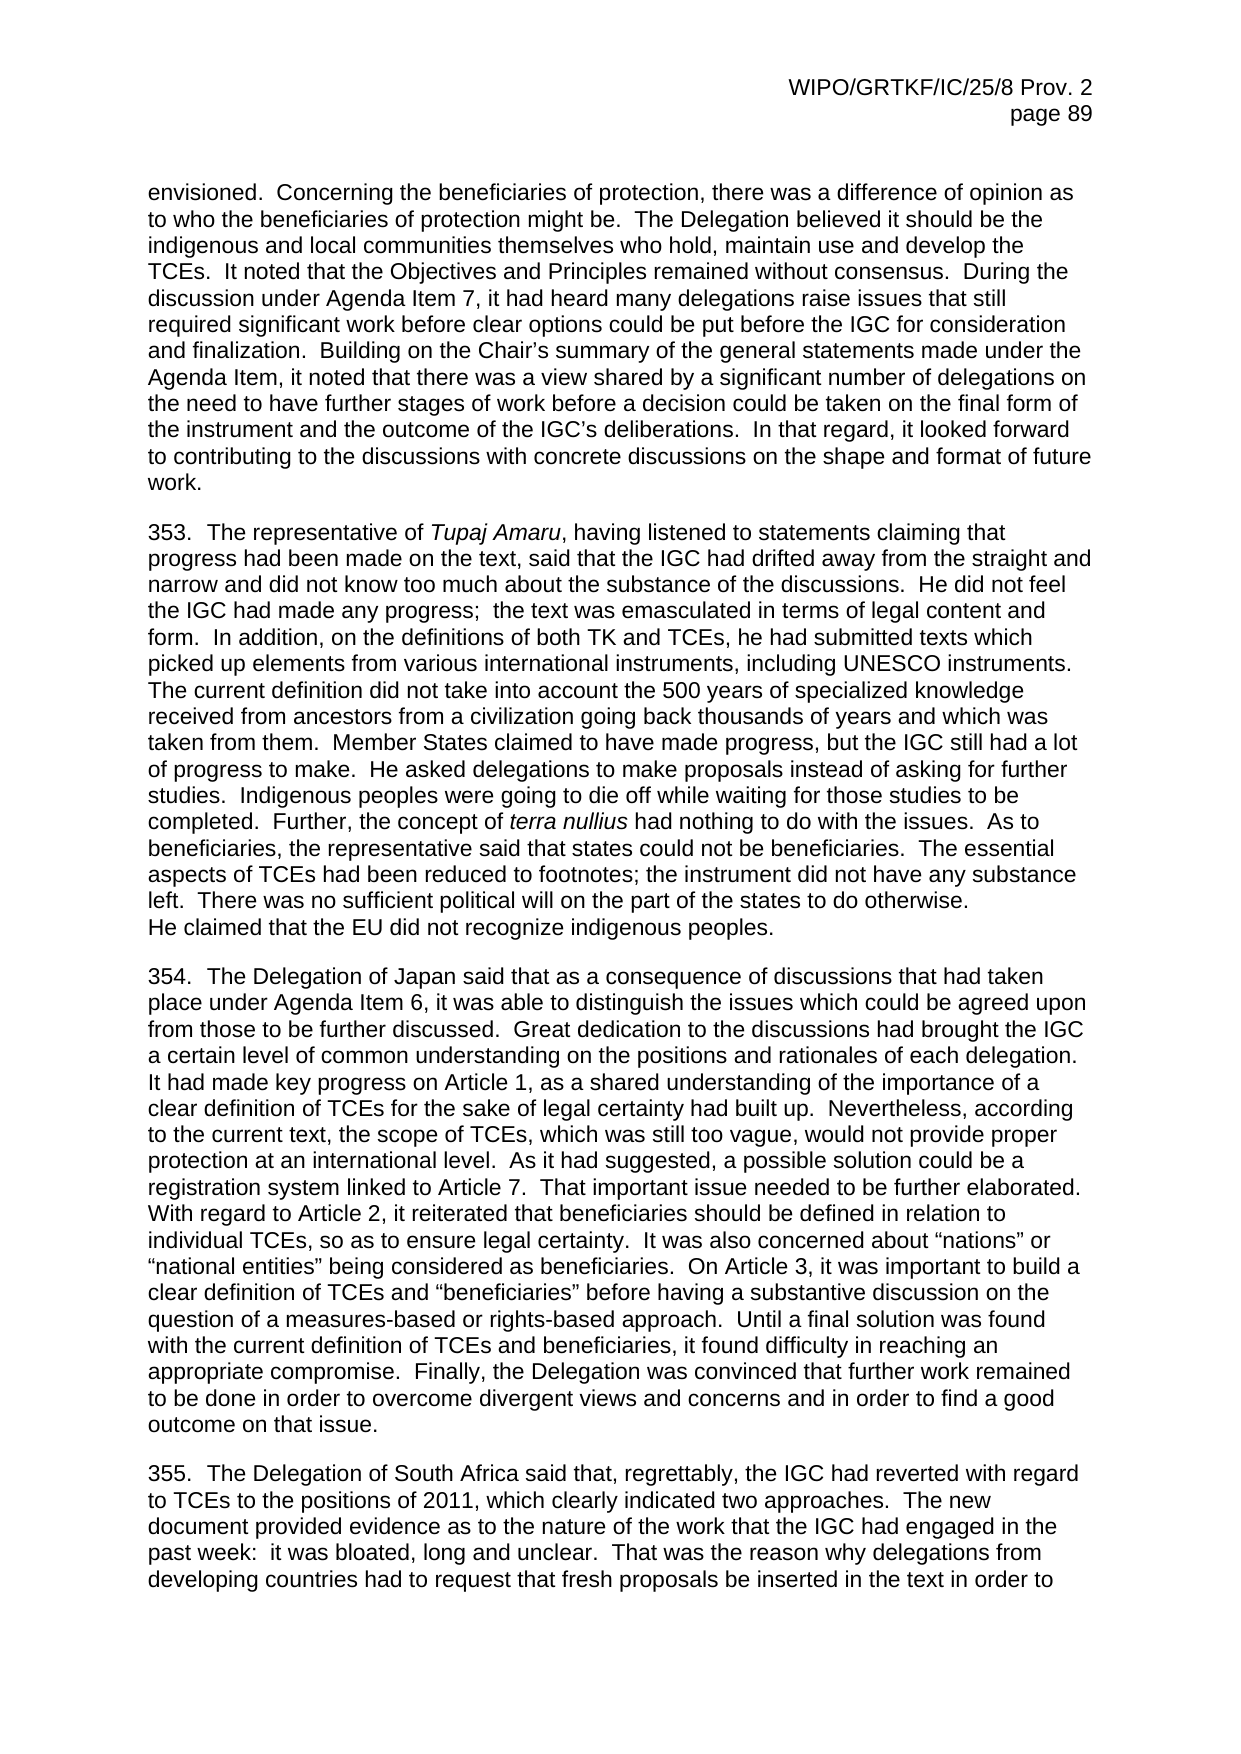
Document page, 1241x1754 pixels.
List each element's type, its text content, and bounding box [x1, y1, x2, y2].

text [148, 1460, 1093, 1592]
text The Delegation of Japan said that as a consequence of discussions that had taken place under Agenda Item 6, it was able to distinguish the issues which could be agreed upon from those to be further discussed. Great dedication to the discussions had brought the IGC a certain level of common understanding on the positions and rationales of each delegation. It had made key progress on Article 1, as a shared understanding of the importance of a clear definition of TCEs for the sake of legal certainty had built up. Nevertheless, according to the current text, the scope of TCEs, which was still too vague, would not provide proper protection at an international level. As it had suggested, a possible solution could be a registration system linked to Article 7. That important issue needed to be further elaborated. With regard to Article 2, it reiterated that beneficiaries should be defined in relation to individual TCEs, so as to ensure legal certainty. It was also concerned about “nations” or “national entities” being considered as beneficiaries. On Article 3, it was important to build a clear definition of TCEs and “beneficiaries” before having a substantive discussion on the question of a measures-based or rights-based approach. Until a final solution was found with the current definition of TCEs and beneficiaries, it found difficulty in reaching an appropriate compromise. Finally, the Delegation was convinced that further work remained to be done in order to overcome divergent views and concerns and in order to find a good outcome on that issue. [148, 963, 1093, 1437]
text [148, 179, 1093, 496]
text The representative of Tupaj Amaru, having listened to statements claiming that progress had been made on the text, said that the IGC had drifted away from the straight and narrow and did not know too much about the substance of the discussions. He did not feel the IGC had made any progress; the text was emasculated in terms of legal content and form. In addition, on the definitions of both TK and TCEs, he had submitted texts which picked up elements from various international instruments, including UNESCO instruments. The current definition did not take into account the 500 years of specialized knowledge received from ancestors from a civilization going back thousands of years and which was taken from them. Member States claimed to have made progress, but the IGC still had a lot of progress to make. He asked delegations to make proposals instead of asking for further studies. Indigenous peoples were going to die off while waiting for those studies to be completed. Further, the concept of terra nullius had nothing to do with the issues. As to beneficiaries, the representative said that states could not be beneficiaries. The essential aspects of TCEs had been reduced to footnotes; the instrument did not have any substance left. There was no sufficient political will on the part of the states to do otherwise. He claimed that the EU did not recognize indigenous peoples. [148, 518, 1093, 940]
